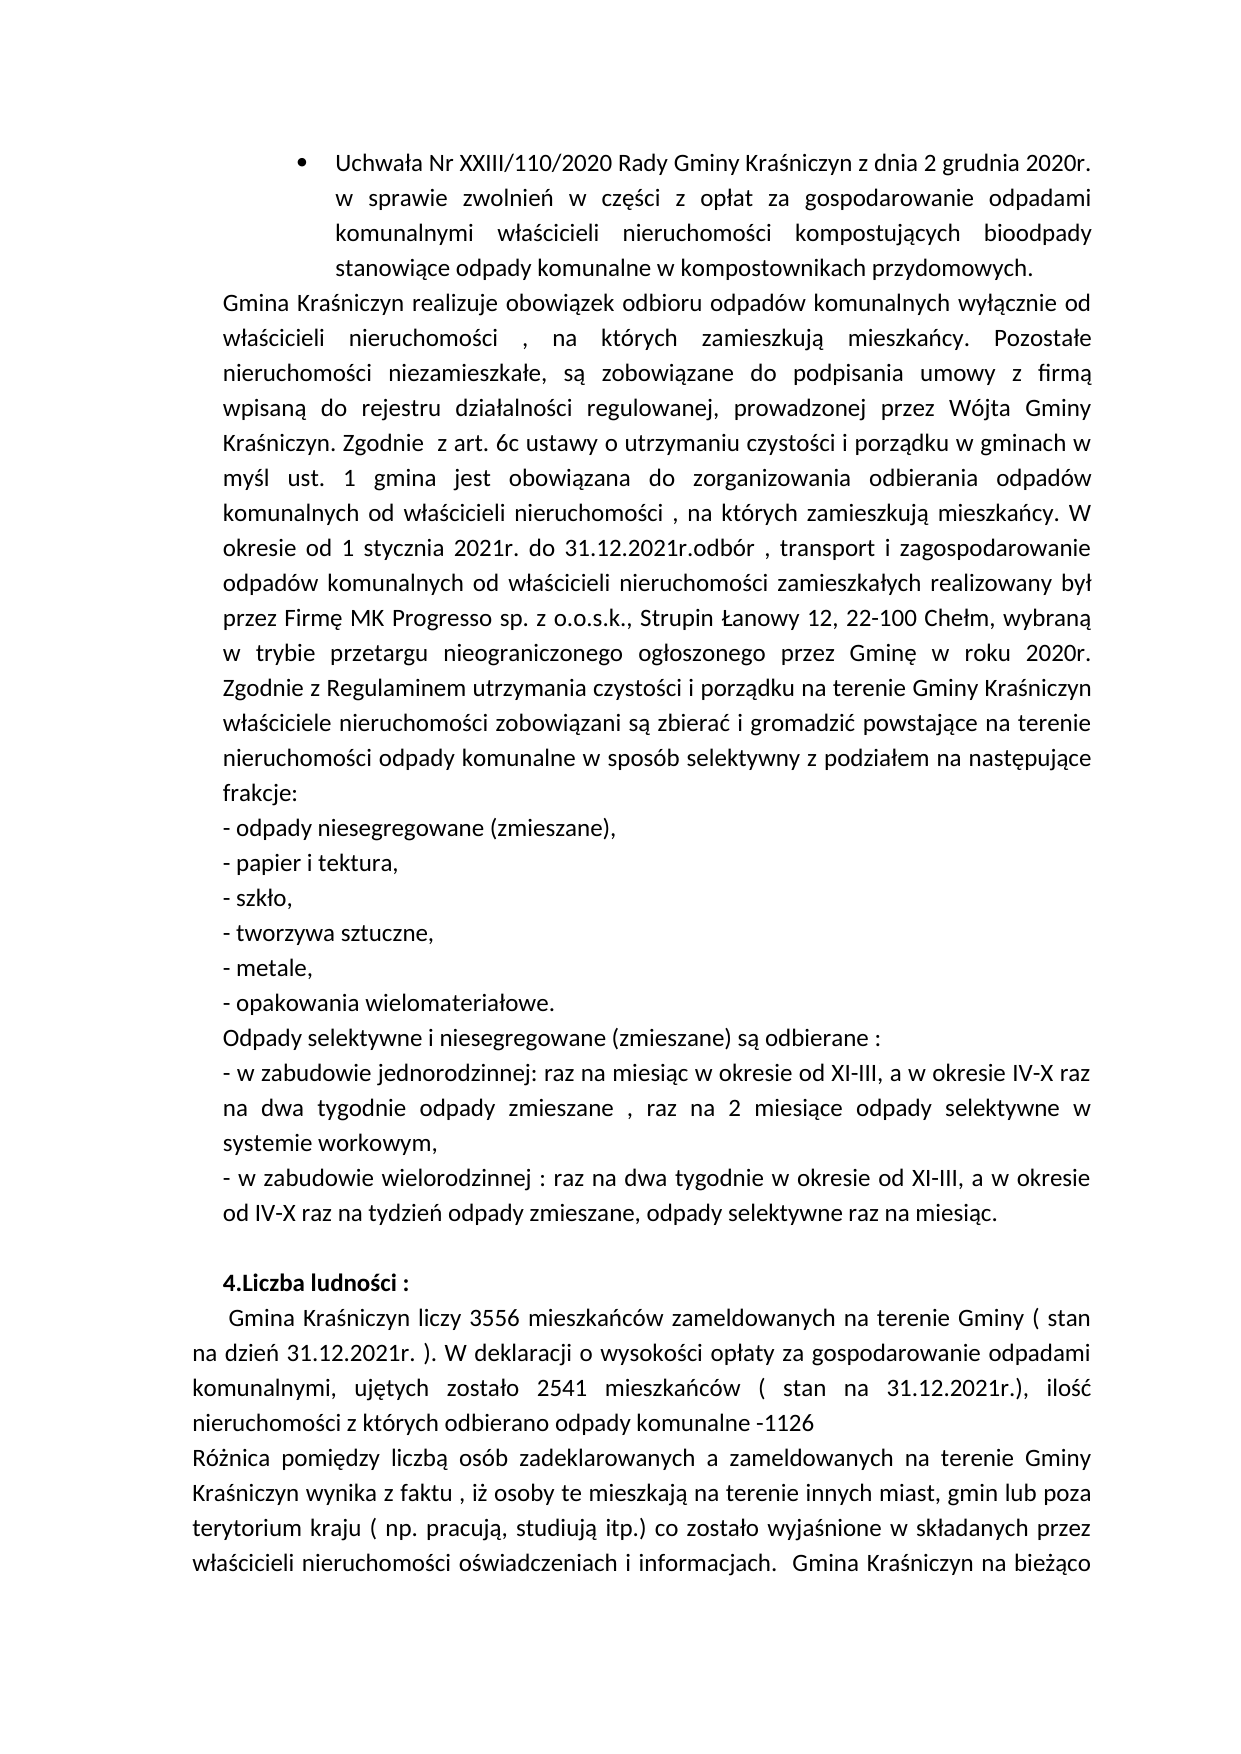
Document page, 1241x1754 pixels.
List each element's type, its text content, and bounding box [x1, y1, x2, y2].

list Gmina Kraśniczyn realizuje obowiązek odbioru odpadów komunalnych wyłącznie od właścicieli nieruchomości , na których zamieszkują mieszkańcy. Pozostałe nieruchomości niezamieszkałe, są zobowiązane do podpisania umowy z firmą wpisaną do rejestru działalności regulowanej, prowadzonej przez Wójta Gminy Kraśniczyn. Zgodnie z art. 6c ustawy o utrzymaniu czystości i porządku w gminach w myśl ust. 1 gmina jest obowiązana do zorganizowania odbierania odpadów komunalnych od właścicieli nieruchomości , na których zamieszkują mieszkańcy. W okresie od 1 stycznia 2021r. do 31.12.2021r.odbór , transport i zagospodarowanie odpadów komunalnych od właścicieli nieruchomości zamieszkałych realizowany był przez Firmę MK Progresso sp. z o.o.s.k., Strupin Łanowy 12, 22-100 Chełm, wybraną w trybie przetargu nieograniczonego ogłoszonego przez Gminę w roku 2020r. Zgodnie z Regulaminem utrzymania czystości i porządku na terenie Gminy Kraśniczyn właściciele nieruchomości zobowiązani są zbierać i gromadzić powstające na terenie nieruchomości odpady komunalne w sposób selektywny z podziałem na następujące frakcje: [223, 288, 1093, 808]
list - metale, [223, 953, 1093, 983]
list - tworzywa sztuczne, [223, 918, 1093, 948]
list - w zabudowie jednorodzinnej: raz na miesiąc w okresie od XI-III, a w okresie IV-X raz na dwa tygodnie odpady zmieszane , raz na 2 miesiące odpady selektywne w systemie workowym, [223, 1058, 1093, 1158]
list Odpady selektywne i niesegregowane (zmieszane) są odbierane : [223, 1023, 1093, 1053]
list 4.Liczba ludności : [223, 1268, 1093, 1298]
list - odpady niesegregowane (zmieszane), [223, 813, 1093, 843]
list Uchwała Nr XXIII/110/2020 Rady Gminy Kraśniczyn z dnia 2 grudnia 2020r. w sprawie zwolnień w części z opłat za gospodarowanie odpadami komunalnymi właścicieli nieruchomości kompostujących bioodpady stanowiące odpady komunalne w kompostownikach przydomowych. [298, 148, 1093, 283]
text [192, 1443, 1093, 1578]
list - opakowania wielomateriałowe. [223, 988, 1093, 1018]
list - w zabudowie wielorodzinnej : raz na dwa tygodnie w okresie od XI-III, a w okresie od IV-X raz na tydzień odpady zmieszane, odpady selektywne raz na miesiąc. [223, 1163, 1093, 1228]
text Gmina Kraśniczyn liczy 3556 mieszkańców zameldowanych na terenie Gminy ( stan na dzień 31.12.2021r. ). W deklaracji o wysokości opłaty za gospodarowanie odpadami komunalnymi, ujętych zostało 2541 mieszkańców ( stan na 31.12.2021r.), ilość nieruchomości z których odbierano odpady komunalne -1126 [192, 1303, 1093, 1438]
list - papier i tektura, [223, 848, 1093, 878]
list - szkło, [223, 883, 1093, 913]
